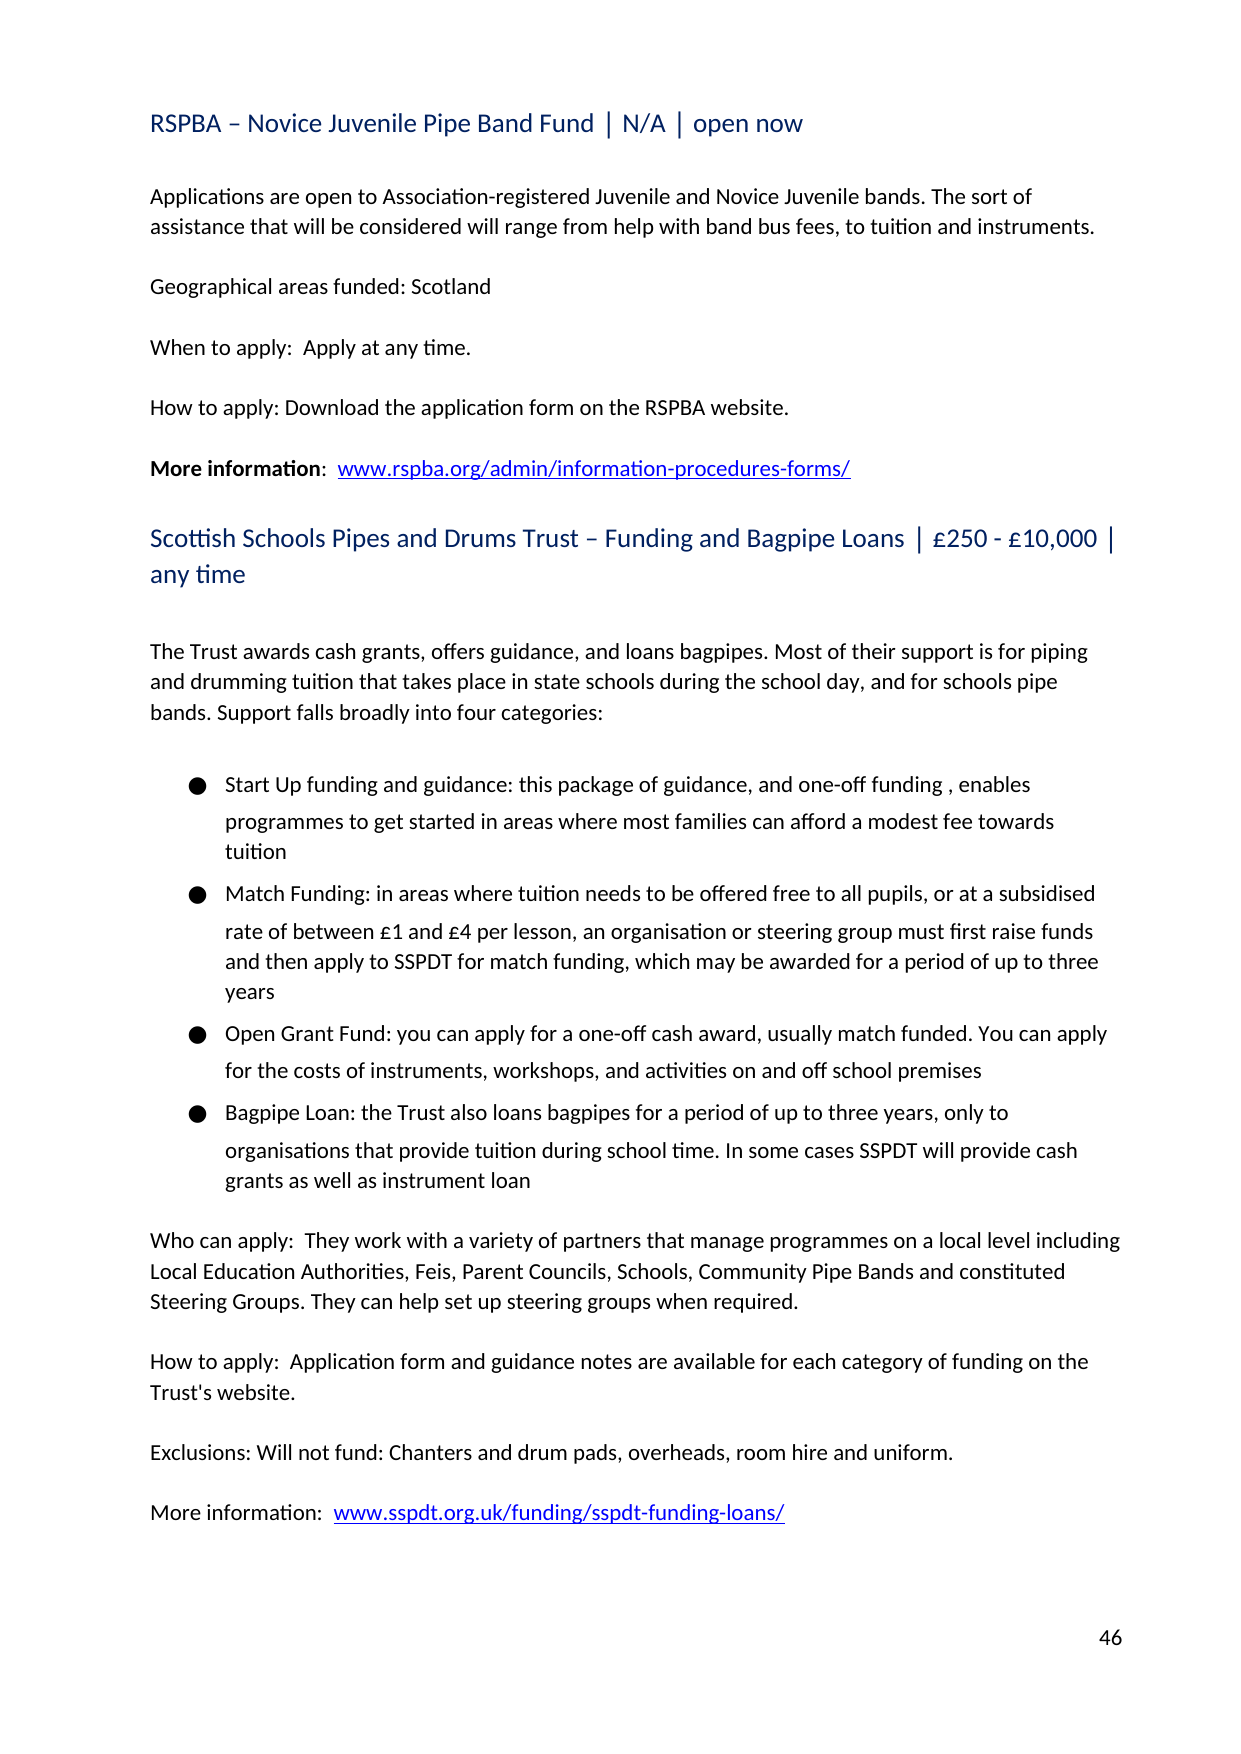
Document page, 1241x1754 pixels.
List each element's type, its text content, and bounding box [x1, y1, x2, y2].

text More information: www.rspba.org/admin/information-procedures-forms/ [150, 454, 1122, 482]
list Bagpipe Loan: the Trust also loans bagpipes for a period of up to three years, only to organisations that provide tuition during school time. In some cases SSPDT will provide cash grants as well as instrument loan [187, 1087, 1122, 1194]
list Match Funding: in areas where tuition needs to be offered free to all pupils, or at a subsidised rate of between £1 and £4 per lesson, an organisation or steering group must first raise funds and then apply to SSPDT for match funding, which may be awarded for a period of up to three years [187, 868, 1122, 1005]
text When to apply: Apply at any time. [150, 333, 1122, 361]
text More information: www.sspdt.org.uk/funding/sspdt-funding-loans/ [150, 1498, 1122, 1527]
text How to apply: Application form and guidance notes are available for each category of funding on the Trust's website. [150, 1347, 1122, 1406]
list Start Up funding and guidance: this package of guidance, and one-off funding , enables programmes to get started in areas where most families can afford a modest fee towards tuition [187, 758, 1122, 866]
text Exclusions: Will not fund: Chanters and drum pads, overheads, room hire and uniform. [150, 1438, 1122, 1466]
text The Trust awards cash grants, offers guidance, and loans bagpipes. Most of their support is for piping and drumming tuition that takes place in state schools during the school day, and for schools pipe bands. Support falls broadly into four categories: [150, 637, 1122, 726]
text Applications are open to Association-registered Juvenile and Novice Juvenile bands. The sort of assistance that will be considered will range from help with band bus fees, to tuition and instruments. [150, 182, 1122, 240]
subtitle Scottish Schools Pipes and Drums Trust – Funding and Bagpipe Loans | £250 - £10,000 | any time [150, 518, 1122, 591]
text Who can apply: They work with a variety of partners that manage programmes on a local level including Local Education Authorities, Feis, Parent Councils, Schools, Community Pipe Bands and constituted Steering Groups. They can help set up steering groups when required. [150, 1227, 1122, 1315]
text How to apply: Download the application form on the RSPBA website. [150, 393, 1122, 421]
list Open Grant Fund: you can apply for a one-off cash award, usually match funded. You can apply for the costs of instruments, workshops, and activities on and off school premises [187, 1007, 1122, 1085]
subtitle RSPBA – Novice Juvenile Pipe Band Fund | N/A | open now [150, 103, 1122, 140]
text Geographical areas funded: Scotland [150, 272, 1122, 300]
